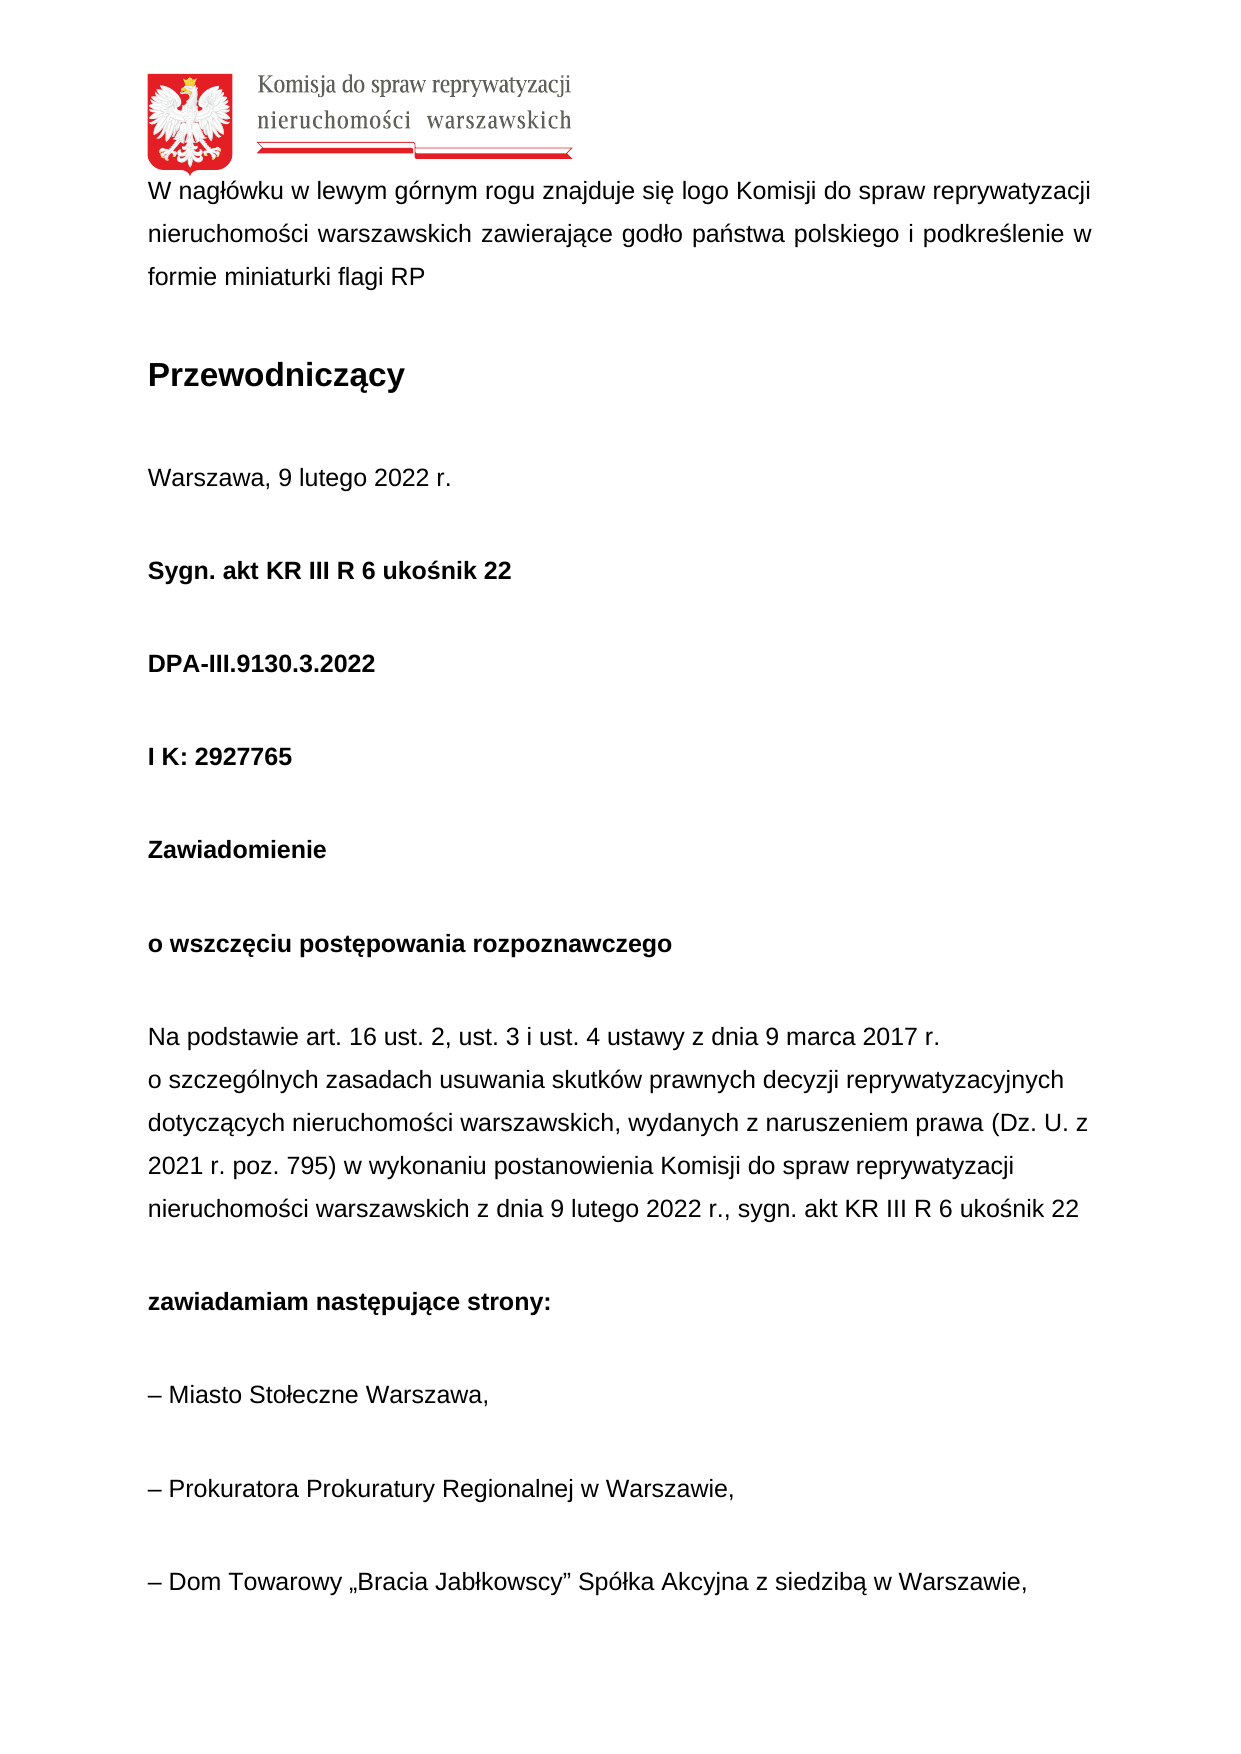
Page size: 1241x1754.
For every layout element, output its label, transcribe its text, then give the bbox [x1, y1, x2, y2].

text Przewodniczący [148, 355, 1093, 394]
text – Miasto Stołeczne Warszawa, [148, 1381, 1093, 1409]
text Warszawa, 9 lutego 2022 r. [148, 463, 1093, 492]
text zawiadamiam następujące strony: [148, 1287, 1093, 1316]
text W nagłówku w lewym górnym rogu znajduje się logo Komisji do spraw reprywatyzacji nieruchomości warszawskich zawierające godło państwa polskiego i podkreślenie w formie miniaturki flagi RP [148, 176, 1093, 291]
text Sygn. akt KR III R 6 ukośnik 22 [148, 556, 1093, 585]
text – Prokuratora Prokuratury Regionalnej w Warszawie, [148, 1474, 1093, 1502]
text – Dom Towarowy „Bracia Jabłkowscy” Spółka Akcyjna z siedzibą w Warszawie, [148, 1567, 1093, 1596]
text I K: 2927765 [148, 742, 1093, 771]
text Zawiadomienie [148, 836, 1093, 864]
text DPA-III.9130.3.2022 [148, 649, 1093, 678]
text Na podstawie art. 16 ust. 2, ust. 3 i ust. 4 ustawy z dnia 9 marca 2017 r. o szczególnych zasadach usuwania skutków prawnych decyzji reprywatyzacyjnych dotyczących nieruchomości warszawskich, wydanych z naruszeniem prawa (Dz. U. z 2021 r. poz. 795) w wykonaniu postanowienia Komisji do spraw reprywatyzacji nieruchomości warszawskich z dnia 9 lutego 2022 r., sygn. akt KR III R 6 ukośnik 22 [148, 1022, 1093, 1223]
text o wszczęciu postępowania rozpoznawczego [148, 929, 1093, 957]
